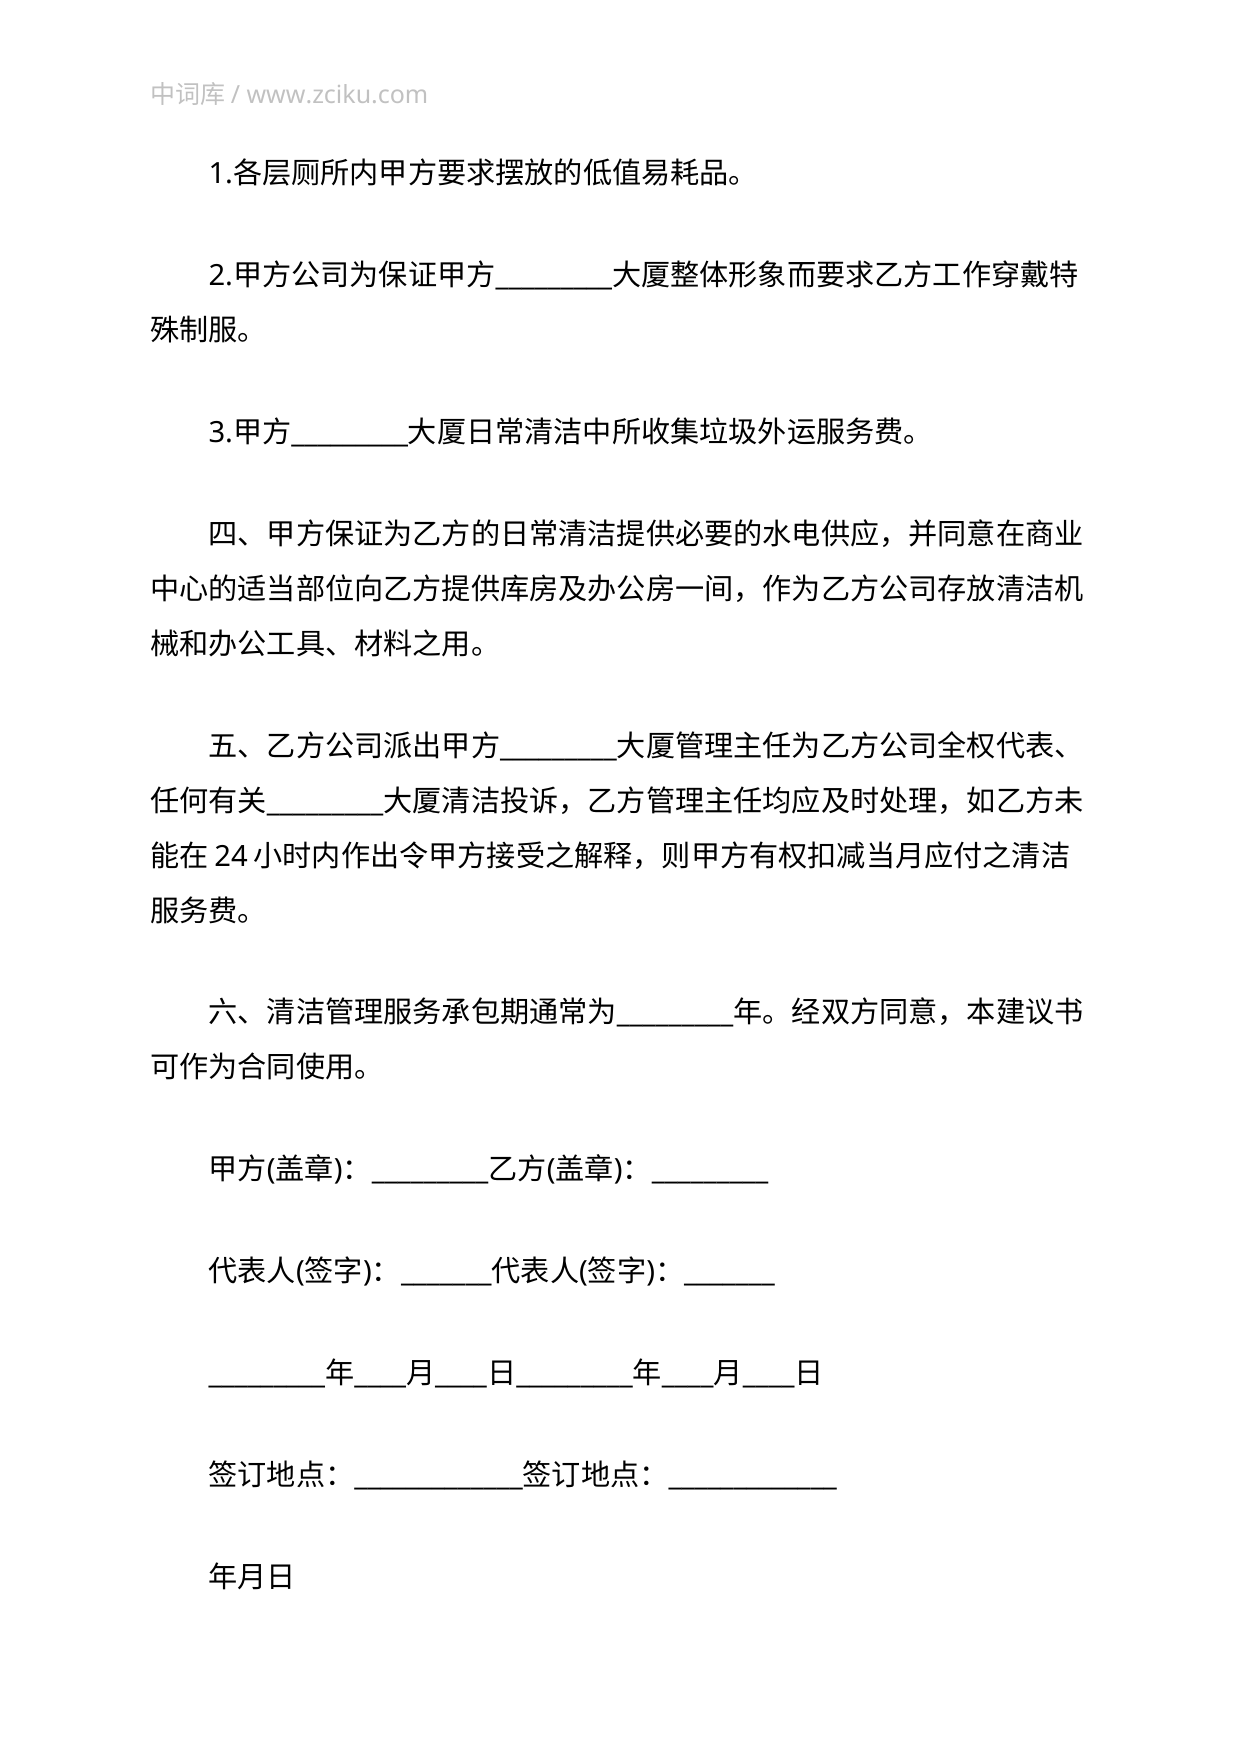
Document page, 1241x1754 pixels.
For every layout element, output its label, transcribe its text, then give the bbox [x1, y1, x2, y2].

text 甲方(盖章)：_________乙方(盖章)：_________ [150, 1146, 1090, 1188]
text 代表人(签字)：_______代表人(签字)：_______ [150, 1248, 1090, 1290]
text 签订地点：_____________签订地点：_____________ [150, 1452, 1090, 1494]
text 3.甲方_________大厦日常清洁中所收集垃圾外运服务费。 [150, 409, 1090, 451]
text 1.各层厕所内甲方要求摆放的低值易耗品。 [150, 150, 1090, 192]
text 年月日 [150, 1554, 1090, 1596]
text 四、甲方保证为乙方的日常清洁提供必要的水电供应，并同意在商业中心的适当部位向乙方提供库房及办公房一间，作为乙方公司存放清洁机械和办公工具、材料之用。 [150, 511, 1090, 663]
text 五、乙方公司派出甲方_________大厦管理主任为乙方公司全权代表、任何有关_________大厦清洁投诉，乙方管理主任均应及时处理，如乙方未能在24小时内作出令甲方接受之解释，则甲方有权扣减当月应付之清洁服务费。 [150, 722, 1090, 929]
text 2.甲方公司为保证甲方_________大厦整体形象而要求乙方工作穿戴特殊制服。 [150, 252, 1090, 349]
text 六、清洁管理服务承包期通常为_________年。经双方同意，本建议书可作为合同使用。 [150, 989, 1090, 1086]
text _________年____月____日_________年____月____日 [150, 1350, 1090, 1392]
